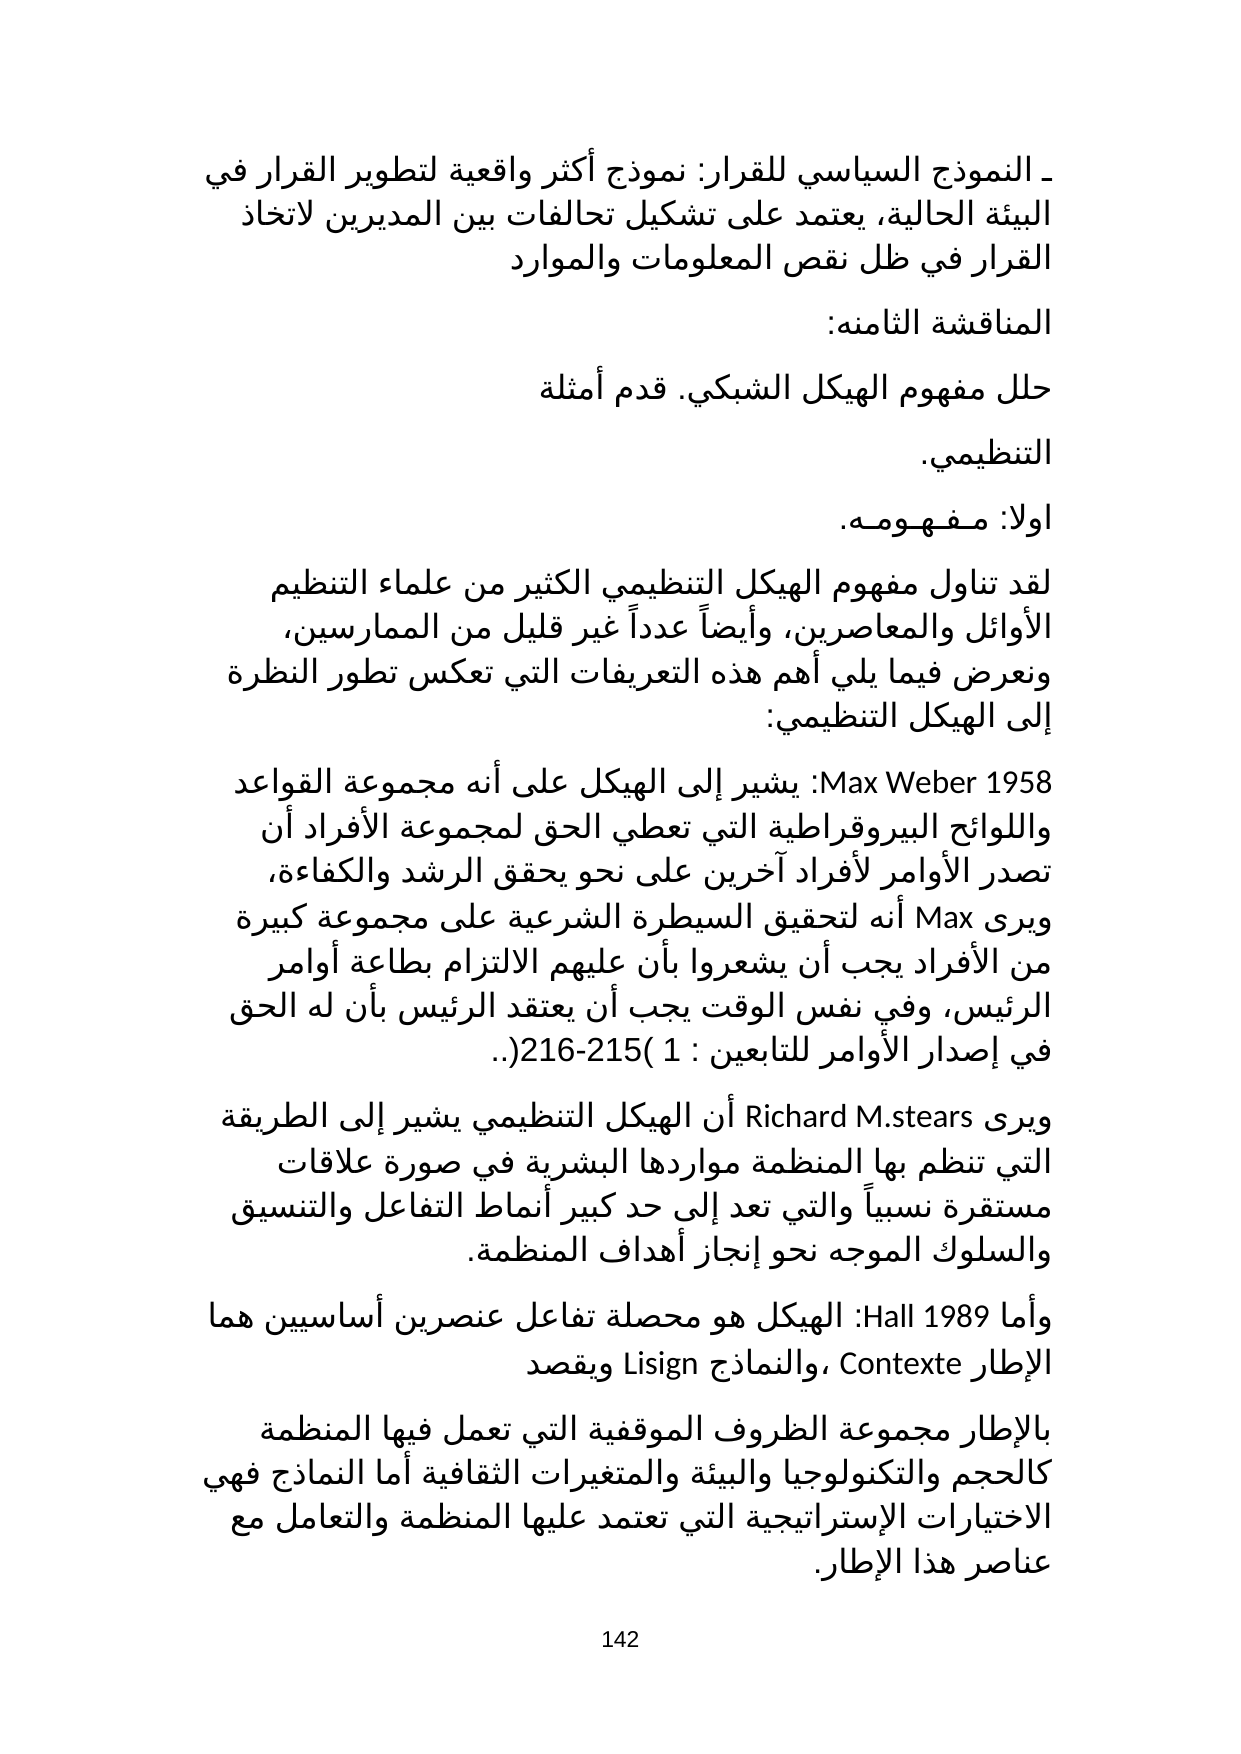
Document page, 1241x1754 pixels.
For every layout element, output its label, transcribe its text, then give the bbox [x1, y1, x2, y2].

text Max Weber 1958: يشير إلى الهيكل على أنه مجموعة القواعد واللوائح البيروقراطية التي تعطي الحق لمجموعة الأفراد أن تصدر الأوامر لأفراد آخرين على نحو يحقق الرشد والكفاءة، ويرى Max أنه لتحقيق السيطرة الشرعية على مجموعة كبيرة من الأفراد يجب أن يشعروا بأن عليهم الالتزام بطاعة أوامر الرئيس، وفي نفس الوقت يجب أن يعتقد الرئيس بأن له الحق في إصدار الأوامر للتابعين : 1 )215-216(.. [187, 761, 1053, 1069]
text لقد تناول مفهوم الهيكل التنظيمي الكثير من علماء التنظيم الأوائل والمعاصرين، وأيضاً عدداً غير قليل من الممارسين، ونعرض فيما يلي أهم هذه التعريفات التي تعكس تطور النظرة إلى الهيكل التنظيمي: [187, 563, 1053, 734]
text اولا: مـفـهـومـه. [187, 498, 1053, 537]
text وأما Hall 1989: الهيكل هو محصلة تفاعل عنصرين أساسيين هما الإطار Contexte ،والنماذج Lisign ويقصد [187, 1295, 1053, 1382]
text بالإطار مجموعة الظروف الموقفية التي تعمل فيها المنظمة كالحجم والتكنولوجيا والبيئة والمتغيرات الثقافية أما النماذج فهي الاختيارات الإستراتيجية التي تعتمد عليها المنظمة والتعامل مع عناصر هذا الإطار. [187, 1409, 1053, 1580]
text حلل مفهوم الهيكل الشبكي. قدم أمثلة [187, 368, 1053, 407]
text التنظيمي. [187, 433, 1053, 472]
text المناقشة الثامنه: [187, 303, 1053, 342]
text ويرى Richard M.stears أن الهيكل التنظيمي يشير إلى الطريقة التي تنظم بها المنظمة مواردها البشرية في صورة علاقات مستقرة نسبياً والتي تعد إلى حد كبير أنماط التفاعل والتنسيق والسلوك الموجه نحو إنجاز أهداف المنظمة. [187, 1095, 1053, 1269]
text ـ النموذج السياسي للقرار: نموذج أكثر واقعية لتطوير القرار في البيئة الحالية، يعتمد على تشكيل تحالفات بين المديرين لاتخاذ القرار في ظل نقص المعلومات والموارد [187, 150, 1053, 277]
